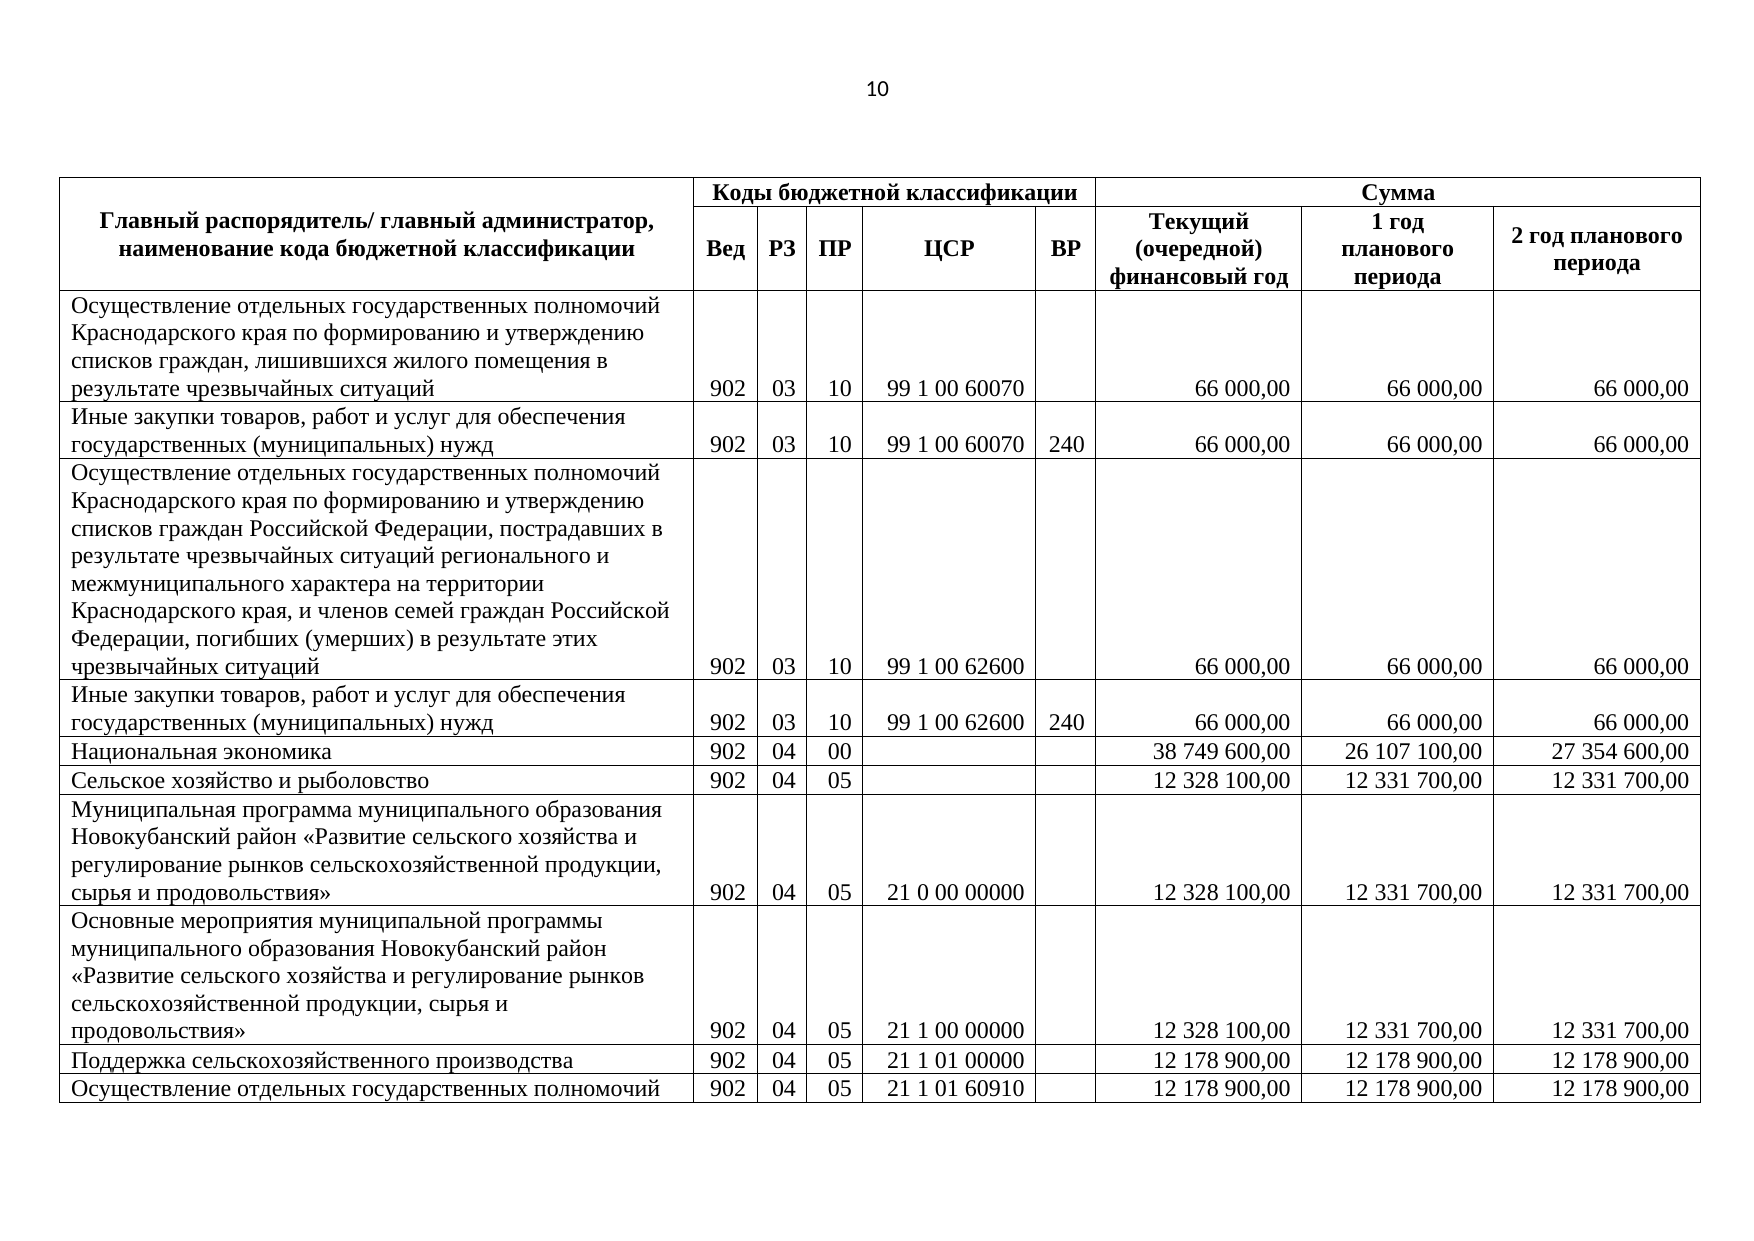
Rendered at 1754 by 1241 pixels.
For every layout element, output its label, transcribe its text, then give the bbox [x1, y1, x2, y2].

table_cell 21 0 00 00000 [863, 795, 1035, 905]
table_cell 66 000,00 [1494, 459, 1700, 679]
table_cell 66 000,00 [1096, 402, 1301, 457]
table_cell 05 [807, 766, 862, 794]
table_cell 10 [807, 459, 862, 679]
table_cell 902 [694, 766, 757, 794]
table_cell [1036, 1045, 1095, 1073]
table_cell 902 [694, 402, 757, 457]
table_cell 66 000,00 [1096, 291, 1301, 401]
table_cell Текущий (очередной) финансовый год [1096, 207, 1301, 290]
table_cell 00 [807, 737, 862, 764]
table_cell 902 [694, 906, 757, 1044]
table_cell 902 [694, 680, 757, 736]
table_header Главный распорядитель/ главный администратор, наименование кода бюджетной классификации [60, 178, 693, 290]
table_cell 04 [758, 906, 806, 1044]
table_cell 902 [694, 1045, 757, 1073]
table_cell 03 [758, 680, 806, 736]
table_cell 05 [807, 1045, 862, 1073]
table_cell 12 178 900,00 [1494, 1045, 1700, 1073]
table_cell 66 000,00 [1302, 402, 1493, 457]
table_cell 10 [807, 291, 862, 401]
table_cell 902 [694, 459, 757, 679]
table_cell 04 [758, 1045, 806, 1073]
table_cell 04 [758, 1074, 806, 1102]
table_cell 04 [758, 737, 806, 764]
table_cell 12 331 700,00 [1494, 906, 1700, 1044]
table_cell 05 [807, 1074, 862, 1102]
table_cell ПР [807, 207, 862, 290]
table_cell [1036, 906, 1095, 1044]
table_cell 66 000,00 [1302, 459, 1493, 679]
table_cell 12 331 700,00 [1302, 906, 1493, 1044]
table_cell 2 год планового периода [1494, 207, 1700, 290]
table_cell [1036, 459, 1095, 679]
table_cell 10 [807, 680, 862, 736]
table_cell [863, 737, 1035, 764]
table_cell 66 000,00 [1096, 680, 1301, 736]
table_header Коды бюджетной классификации [694, 178, 1095, 206]
table_cell 12 331 700,00 [1302, 766, 1493, 794]
table_cell 66 000,00 [1302, 680, 1493, 736]
table_cell 12 331 700,00 [1302, 795, 1493, 905]
table_cell 902 [694, 737, 757, 764]
table_cell 99 1 00 60070 [863, 291, 1035, 401]
table_cell 12 178 900,00 [1494, 1074, 1700, 1102]
table_cell [1036, 766, 1095, 794]
table_cell 99 1 00 60070 [863, 402, 1035, 457]
table_cell Основные мероприятия муниципальной программы муниципального образования Новокубанский район «Развитие сельского хозяйства и регулирование рынков сельскохозяйственной продукции, сырья и продовольствия» [60, 906, 693, 1044]
table_cell 66 000,00 [1494, 680, 1700, 736]
table_cell 21 1 01 00000 [863, 1045, 1035, 1073]
table_cell 1 год планового периода [1302, 207, 1493, 290]
table_cell 03 [758, 459, 806, 679]
table_cell Иные закупки товаров, работ и услуг для обеспечения государственных (муниципальных) нужд [60, 402, 693, 457]
table_cell 21 1 00 00000 [863, 906, 1035, 1044]
table_cell Осуществление отдельных государственных полномочий Краснодарского края по поддержке сельскохозяйственного производства [60, 1074, 693, 1102]
table_cell 902 [694, 291, 757, 401]
table_cell 04 [758, 766, 806, 794]
table_cell [863, 766, 1035, 794]
table_cell 12 178 900,00 [1302, 1074, 1493, 1102]
table_cell 12 178 900,00 [1096, 1045, 1301, 1073]
table_cell ЦСР [863, 207, 1035, 290]
table_cell 03 [758, 291, 806, 401]
table_cell 902 [694, 1074, 757, 1102]
table_cell [1036, 291, 1095, 401]
table_cell Вед [694, 207, 757, 290]
table_cell 902 [694, 795, 757, 905]
table_cell 10 [807, 402, 862, 457]
table_cell Сельское хозяйство и рыболовство [60, 766, 693, 794]
table_cell Иные закупки товаров, работ и услуг для обеспечения государственных (муниципальных) нужд [60, 680, 693, 736]
table_cell 04 [758, 795, 806, 905]
table_cell Муниципальная программа муниципального образования Новокубанский район «Развитие сельского хозяйства и регулирование рынков сельскохозяйственной продукции, сырья и продовольствия» [60, 795, 693, 905]
table_cell 12 328 100,00 [1096, 906, 1301, 1044]
table_cell 21 1 01 60910 [863, 1074, 1035, 1102]
table_cell 66 000,00 [1494, 402, 1700, 457]
table_cell 12 178 900,00 [1096, 1074, 1301, 1102]
table_header Сумма [1096, 178, 1700, 206]
table_cell [1036, 737, 1095, 764]
table_cell 05 [807, 795, 862, 905]
table_cell 05 [807, 906, 862, 1044]
table_cell 12 331 700,00 [1494, 766, 1700, 794]
table_cell [1036, 795, 1095, 905]
table_cell 12 178 900,00 [1302, 1045, 1493, 1073]
table_cell РЗ [758, 207, 806, 290]
table_cell [1036, 1074, 1095, 1102]
table_cell 03 [758, 402, 806, 457]
table_cell 12 328 100,00 [1096, 766, 1301, 794]
table_cell 99 1 00 62600 [863, 680, 1035, 736]
table_cell 66 000,00 [1096, 459, 1301, 679]
table_cell Осуществление отдельных государственных полномочий Краснодарского края по формированию и утверждению списков граждан Российской Федерации, пострадавших в результате чрезвычайных ситуаций регионального и межмуниципального характера на территории Краснодарского края, и членов семей граждан Российской Федерации, погибших (умерших) в результате этих чрезвычайных ситуаций [60, 459, 693, 679]
table_cell 12 328 100,00 [1096, 795, 1301, 905]
table_cell 26 107 100,00 [1302, 737, 1493, 764]
table_cell 38 749 600,00 [1096, 737, 1301, 764]
table_cell 240 [1036, 680, 1095, 736]
table_cell 240 [1036, 402, 1095, 457]
table_cell 66 000,00 [1302, 291, 1493, 401]
table_cell Национальная экономика [60, 737, 693, 764]
table_cell 66 000,00 [1494, 291, 1700, 401]
table_cell 27 354 600,00 [1494, 737, 1700, 764]
table_cell Поддержка сельскохозяйственного производства [60, 1045, 693, 1073]
table_cell Осуществление отдельных государственных полномочий Краснодарского края по формированию и утверждению списков граждан, лишившихся жилого помещения в результате чрезвычайных ситуаций [60, 291, 693, 401]
table_cell 99 1 00 62600 [863, 459, 1035, 679]
table_cell ВР [1036, 207, 1095, 290]
table_cell 12 331 700,00 [1494, 795, 1700, 905]
